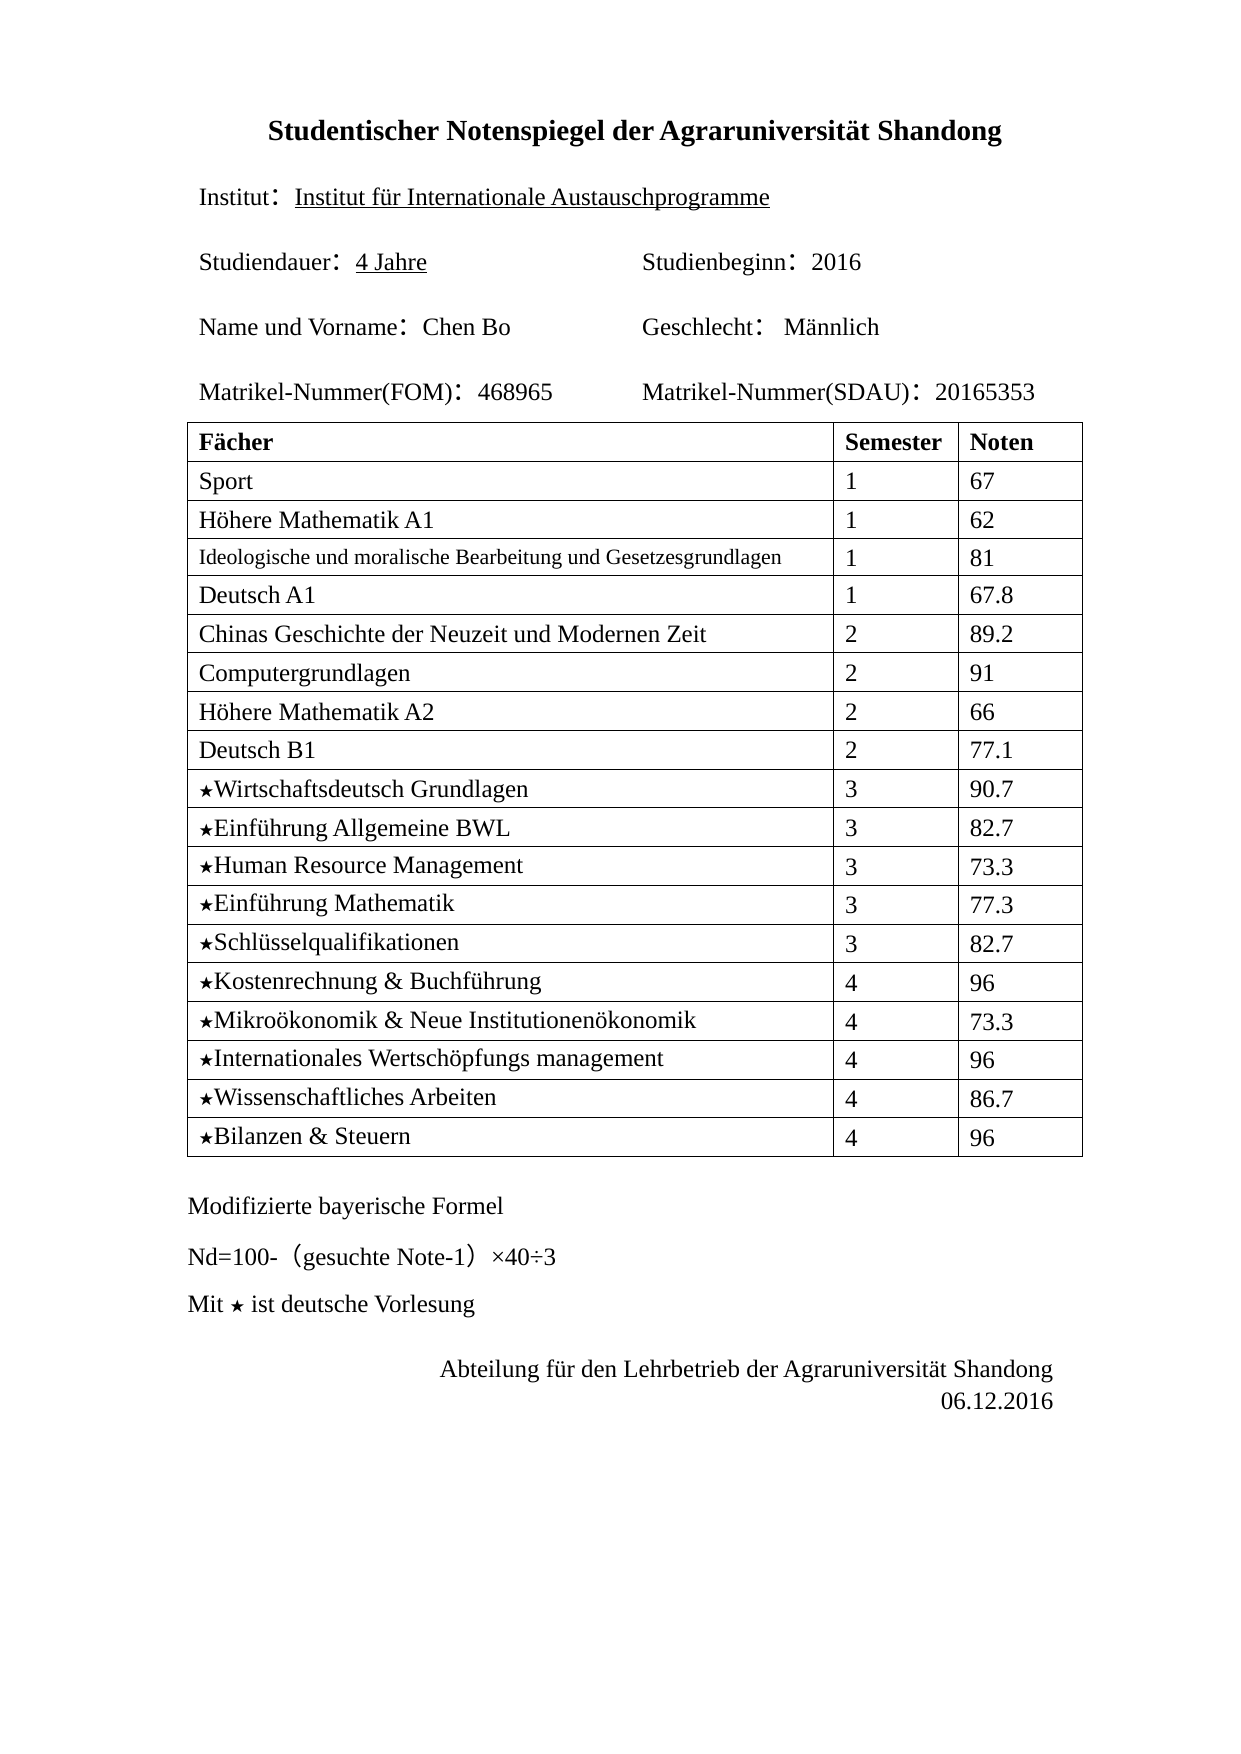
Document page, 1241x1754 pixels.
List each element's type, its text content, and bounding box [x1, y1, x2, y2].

table_cell ★Kostenrechnung & Buchführung [188, 963, 833, 1001]
table_cell Name und Vorname：Chen Bo [187, 292, 631, 357]
table_cell 4 [834, 1002, 958, 1040]
table_cell ★Internationales Wertschöpfungs management [188, 1041, 833, 1078]
table_cell 90.7 [959, 770, 1082, 807]
table_cell ★Einführung Allgemeine BWL [188, 808, 833, 846]
table_cell ★Human Resource Management [188, 847, 833, 885]
table_cell 1 [834, 576, 958, 613]
text 06.12.2016 [187, 1384, 1053, 1417]
table_cell Computergrundlagen [188, 653, 833, 691]
table_cell Semester [834, 423, 958, 461]
table_cell ★Wirtschaftsdeutsch Grundlagen [188, 770, 833, 807]
table_cell 4 [834, 1041, 958, 1078]
table_cell Matrikel-Nummer(SDAU)：20165353 [631, 357, 1083, 422]
table_cell ★Schlüsselqualifikationen [188, 925, 833, 962]
table_cell 77.3 [959, 886, 1082, 923]
table_cell 4 [834, 963, 958, 1001]
table_cell Fächer [188, 423, 833, 461]
table_cell Ideologische und moralische Bearbeitung und Gesetzesgrundlagen [188, 539, 833, 575]
text Abteilung für den Lehrbetrieb der Agraruniversität Shandong [395, 1352, 1053, 1384]
table_cell 3 [834, 847, 958, 885]
table_cell Noten [959, 423, 1082, 461]
table_cell 67.8 [959, 576, 1082, 613]
table_cell 82.7 [959, 925, 1082, 962]
table_cell 73.3 [959, 1002, 1082, 1040]
table_cell 2 [834, 731, 958, 768]
table_cell 3 [834, 925, 958, 962]
table_cell 4 [834, 1118, 958, 1156]
table_cell ★Einführung Mathematik [188, 886, 833, 923]
table_cell 89.2 [959, 615, 1082, 652]
table_cell ★Wissenschaftliches Arbeiten [188, 1080, 833, 1117]
table_cell Geschlecht： Männlich [631, 292, 1083, 357]
table_cell 2 [834, 692, 958, 730]
table_cell 3 [834, 886, 958, 923]
table_cell ★Bilanzen & Steuern [188, 1118, 833, 1156]
table_cell Matrikel-Nummer(FOM)：468965 [187, 357, 631, 422]
table_cell Chinas Geschichte der Neuzeit und Modernen Zeit [188, 615, 833, 652]
table_cell 2 [834, 653, 958, 691]
table_cell ★Mikroökonomik & Neue Institutionenökonomik [188, 1002, 833, 1040]
text Nd=100-（gesuchte Note-1）×40÷3 [187, 1222, 1053, 1287]
table_cell 2 [834, 615, 958, 652]
text Mit ★ ist deutsche Vorlesung [187, 1287, 1053, 1319]
table_cell 3 [834, 808, 958, 846]
table_cell Deutsch B1 [188, 731, 833, 768]
table_cell 82.7 [959, 808, 1082, 846]
table_cell 96 [959, 1118, 1082, 1156]
table_cell 81 [959, 539, 1082, 575]
table_cell Höhere Mathematik A2 [188, 692, 833, 730]
table_cell 67 [959, 462, 1082, 499]
table_cell 96 [959, 963, 1082, 1001]
table_cell 3 [834, 770, 958, 807]
table_cell 1 [834, 539, 958, 575]
table_cell 91 [959, 653, 1082, 691]
table_cell 1 [834, 462, 958, 499]
table_cell Studiendauer：4 Jahre [187, 227, 631, 292]
table_cell Sport [188, 462, 833, 499]
table_cell 62 [959, 501, 1082, 538]
table_cell Studienbeginn：2016 [631, 227, 1083, 292]
table_cell 1 [834, 501, 958, 538]
table_cell 4 [834, 1080, 958, 1117]
table_cell 77.1 [959, 731, 1082, 768]
text Modifizierte bayerische Formel [187, 1189, 1053, 1222]
table_header Studentischer Notenspiegel der Agraruniversität Shandong Institut：Institut für Internationale Austauschprogramme [187, 97, 1083, 227]
table_cell 96 [959, 1041, 1082, 1078]
table_cell 73.3 [959, 847, 1082, 885]
table_cell 66 [959, 692, 1082, 730]
table_cell 86.7 [959, 1080, 1082, 1117]
table_cell Höhere Mathematik A1 [188, 501, 833, 538]
table_cell Deutsch A1 [188, 576, 833, 613]
